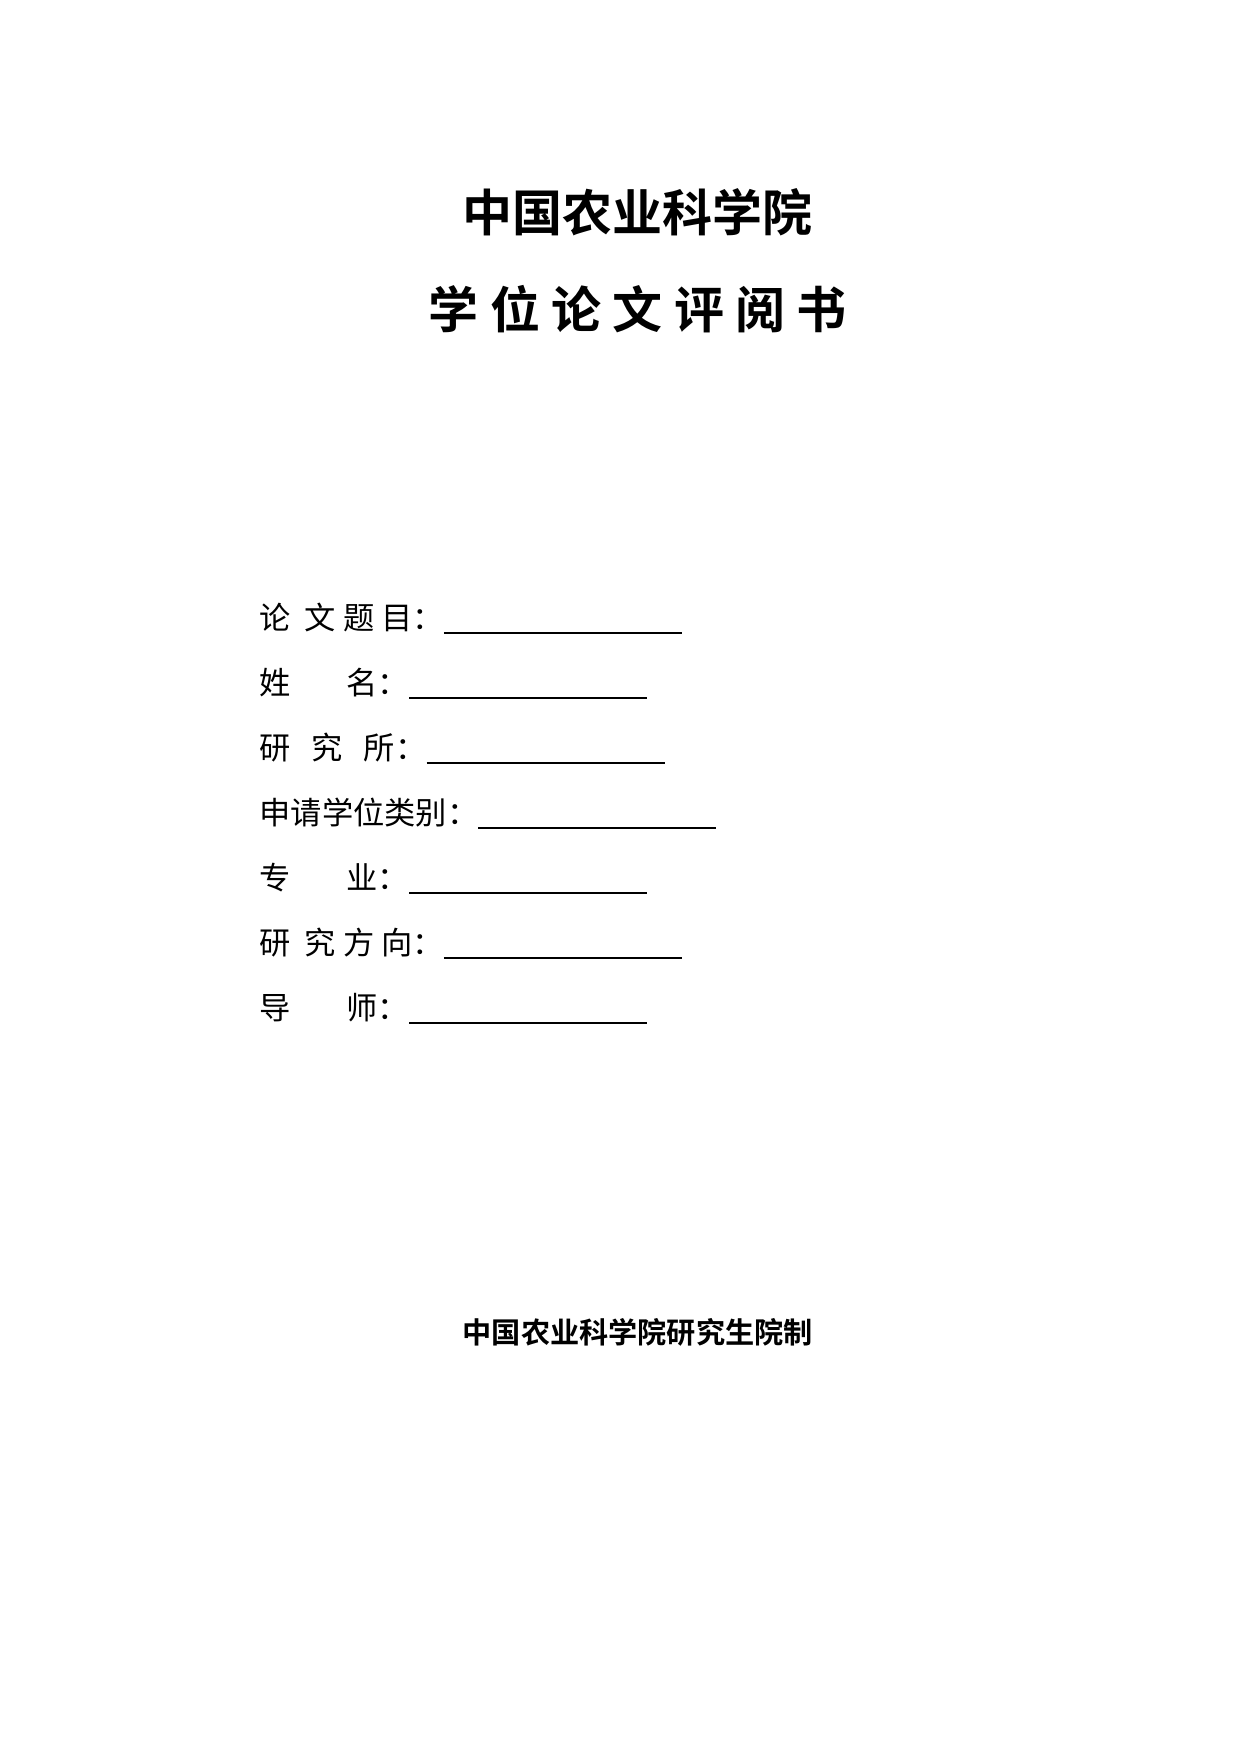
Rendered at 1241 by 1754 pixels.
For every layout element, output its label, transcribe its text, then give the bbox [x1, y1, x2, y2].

text 导 师： [150, 973, 1125, 1038]
text 申请学位类别： [150, 778, 1125, 843]
text 姓 名： [150, 648, 1125, 713]
text 研 究 所： [150, 713, 1125, 778]
text 中国农业科学院 [150, 160, 1125, 258]
text 学 位 论 文 评 阅 书 [150, 258, 1125, 355]
text 专 业： [150, 843, 1125, 908]
text 研 究 方 向： [150, 908, 1125, 973]
text 中国农业科学院研究生院制 [150, 1298, 1125, 1363]
text 论 文 题 目： [150, 583, 1125, 648]
